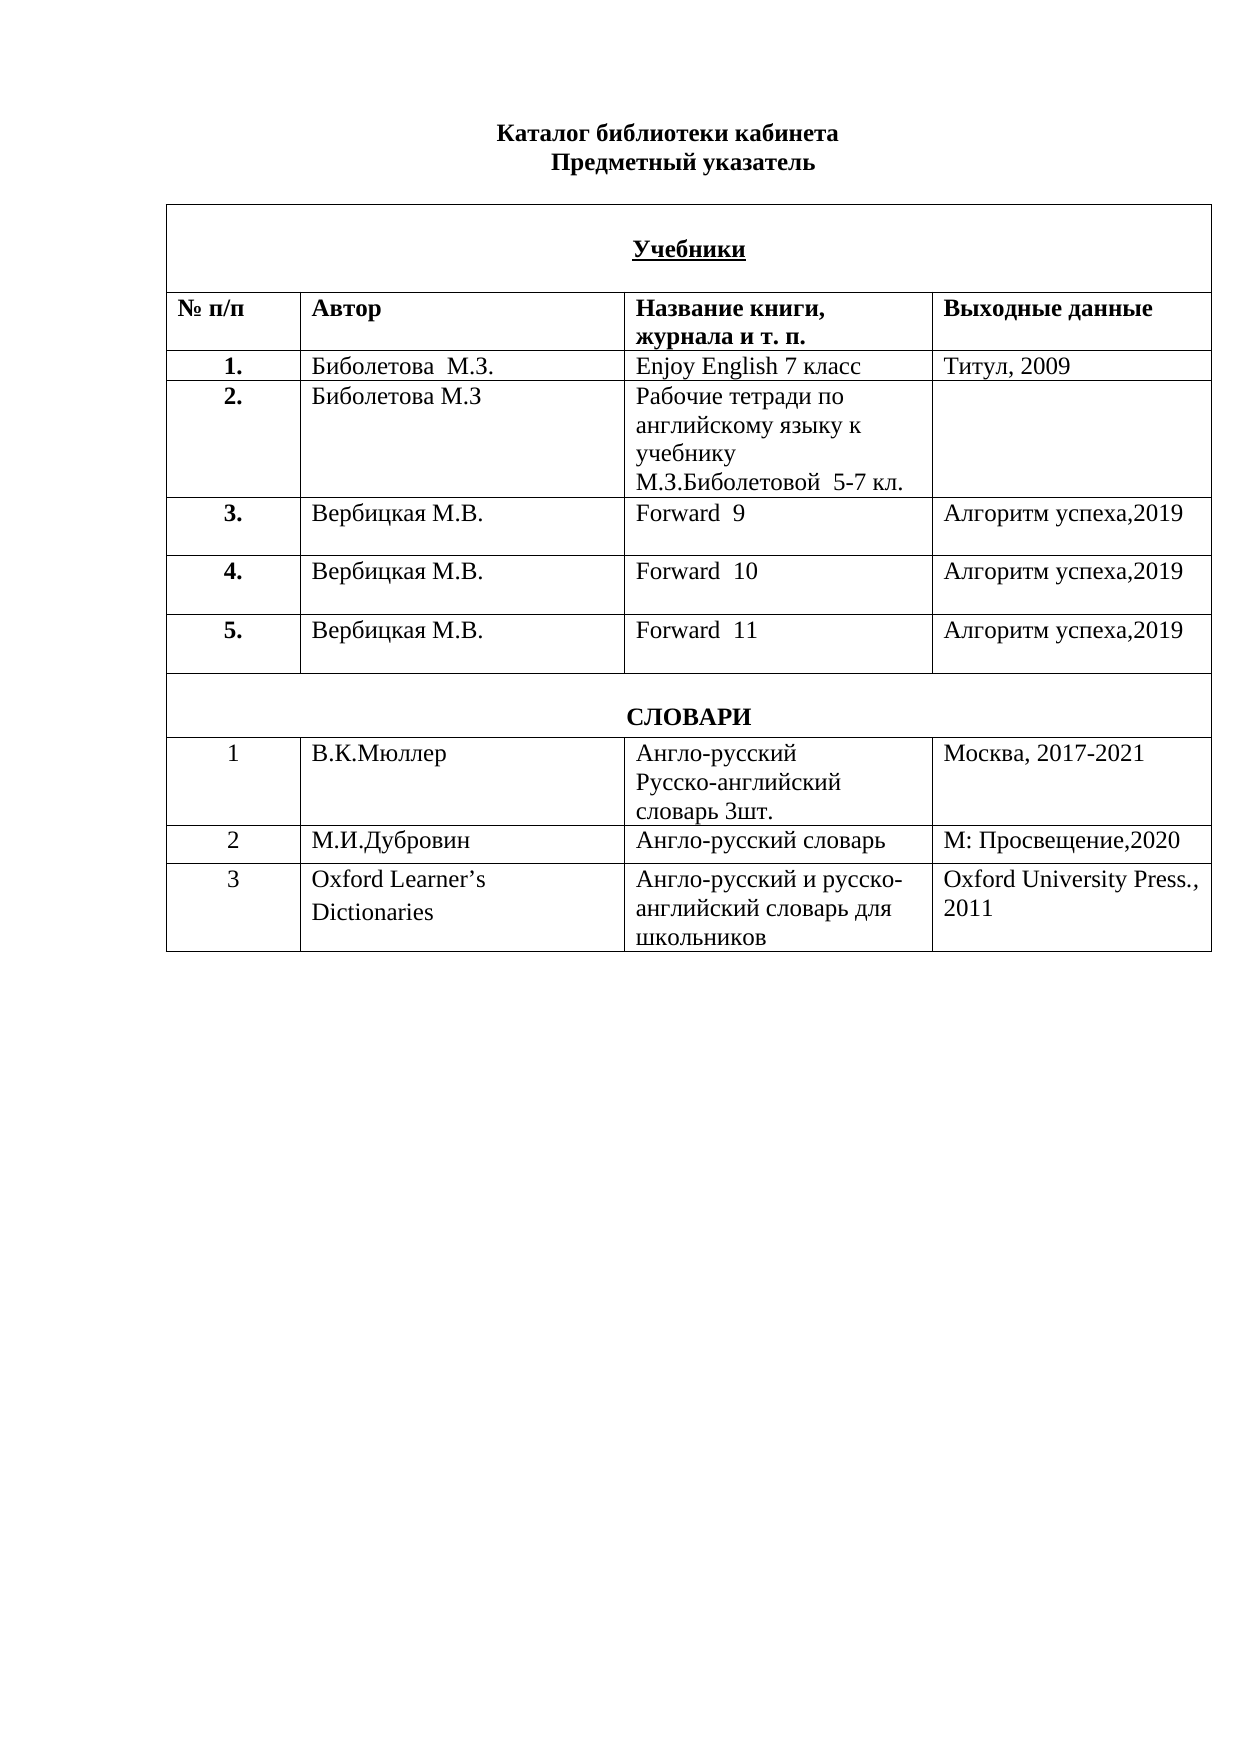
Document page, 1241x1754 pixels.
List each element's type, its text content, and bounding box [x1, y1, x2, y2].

table_cell Oxford Learner’s Dictionaries [301, 864, 624, 951]
text Каталог библиотеки кабинета [177, 118, 1152, 147]
table_cell 4. [167, 556, 300, 614]
table_cell Forward 11 [625, 615, 932, 672]
table_cell № п/п [167, 293, 300, 350]
table_cell Автор [301, 293, 624, 350]
table_cell Вербицкая М.В. [301, 498, 624, 555]
table_cell Биболетова М.З. [301, 351, 624, 380]
table_cell Вербицкая М.В. [301, 556, 624, 614]
table_cell Москва, 2017-2021 [933, 738, 1211, 824]
table_cell Алгоритм успеха,2019 [933, 615, 1211, 672]
table_cell 1. [167, 351, 300, 380]
table_cell Биболетова М.З [301, 381, 624, 497]
table_cell [933, 381, 1211, 497]
table_cell Название книги, журнала и т. п. [625, 293, 932, 350]
table_cell 3. [167, 498, 300, 555]
table_cell Выходные данные [933, 293, 1211, 350]
table_cell Алгоритм успеха,2019 [933, 498, 1211, 555]
table_cell Титул, 2009 [933, 351, 1211, 380]
table_cell Oxford University Press., 2011 [933, 864, 1211, 951]
table_cell В.К.Мюллер [301, 738, 624, 824]
table_cell 5. [167, 615, 300, 672]
table_cell Forward 10 [625, 556, 932, 614]
text Предметный указатель [215, 147, 1152, 176]
table_cell 3 [167, 864, 300, 951]
table_cell СЛОВАРИ [167, 674, 1211, 737]
table_cell Enjoy English 7 класс [625, 351, 932, 380]
table_cell Рабочие тетради по английскому языку к учебнику М.З.Биболетовой 5-7 кл. [625, 381, 932, 497]
table_cell М.И.Дубровин [301, 826, 624, 863]
table_cell Алгоритм успеха,2019 [933, 556, 1211, 614]
table_cell 2 [167, 826, 300, 863]
table_cell 1 [167, 738, 300, 824]
table_cell 2. [167, 381, 300, 497]
table_cell М: Просвещение,2020 [933, 826, 1211, 863]
table_cell Англо-русский словарь [625, 826, 932, 863]
table_cell Forward 9 [625, 498, 932, 555]
table_header Учебники [167, 205, 1211, 292]
table_cell Вербицкая М.В. [301, 615, 624, 672]
table_cell Англо-русский Русско-английский словарь 3шт. [625, 738, 932, 824]
table_cell Англо-русский и русско-английский словарь для школьников [625, 864, 932, 951]
